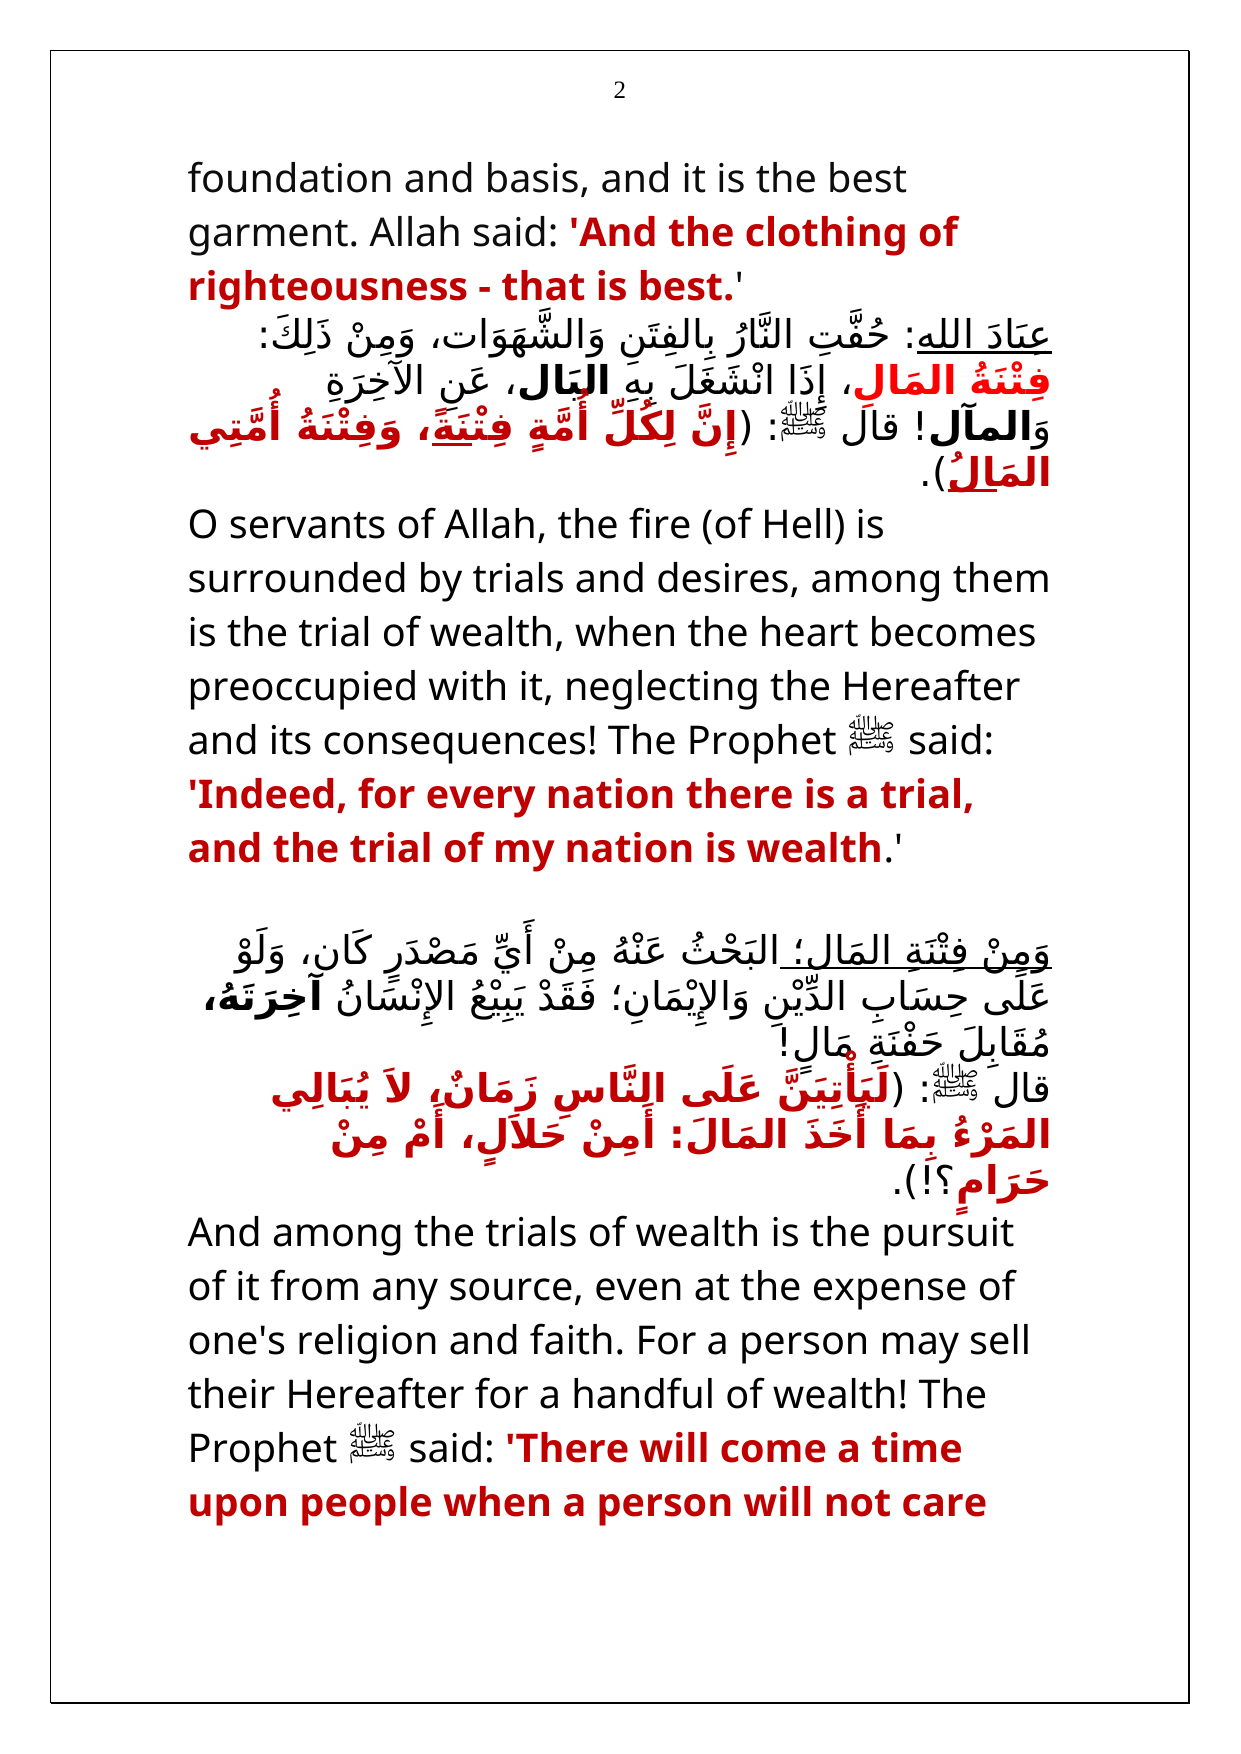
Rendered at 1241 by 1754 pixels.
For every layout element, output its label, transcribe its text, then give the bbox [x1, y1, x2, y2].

text وَمِنْ فِتْنَةِ المَال؛ البَحْثُ عَنْهُ مِنْ أَيِّ مَصْدَرٍ كَان، وَلَوْ عَلَى حِسَابِ الدِّيْنِ وَالإِيْمَانِ؛ فَقَدْ يَبِيْعُ الإِنْسَانُ آخِرَتَهُ، مُقَابِلَ حَفْنَةِ مَالٍ! [187, 928, 1052, 1066]
text O servants of Allah, the fire (of Hell) is surrounded by trials and desires, among them is the trial of wealth, when the heart becomes preoccupied with it, neglecting the Hereafter and its consequences! The Prophet ﷺ said: 'Indeed, for every nation there is a trial, and the trial of my nation is wealth.' [187, 496, 1052, 874]
text قال ﷺ: (لَيَأْتِيَنَّ عَلَى النَّاسِ زَمَانٌ، لاَ يُبَالِي المَرْءُ بِمَا أَخَذَ المَالَ: أَمِنْ حَلاَلٍ، أَمْ مِنْ حَرَامٍ؟!). [187, 1066, 1052, 1204]
text عِبَادَ الله: حُفَّتِ النَّارُ بِالفِتَنِ وَالشَّهَوَات، وَمِنْ ذَلِكَ: فِتْنَةُ المَالِ، إِذَا انْشَغَلَ بِهِ البَال، عَنِ الآخِرَةِ وَالمآل! قال ﷺ: (إِنَّ لِكُلِّ أُمَّةٍ فِتْنَةً، وَفِتْنَةُ أُمَّتِي المَالُ). [187, 312, 1052, 496]
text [187, 150, 1052, 312]
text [187, 1204, 1052, 1528]
